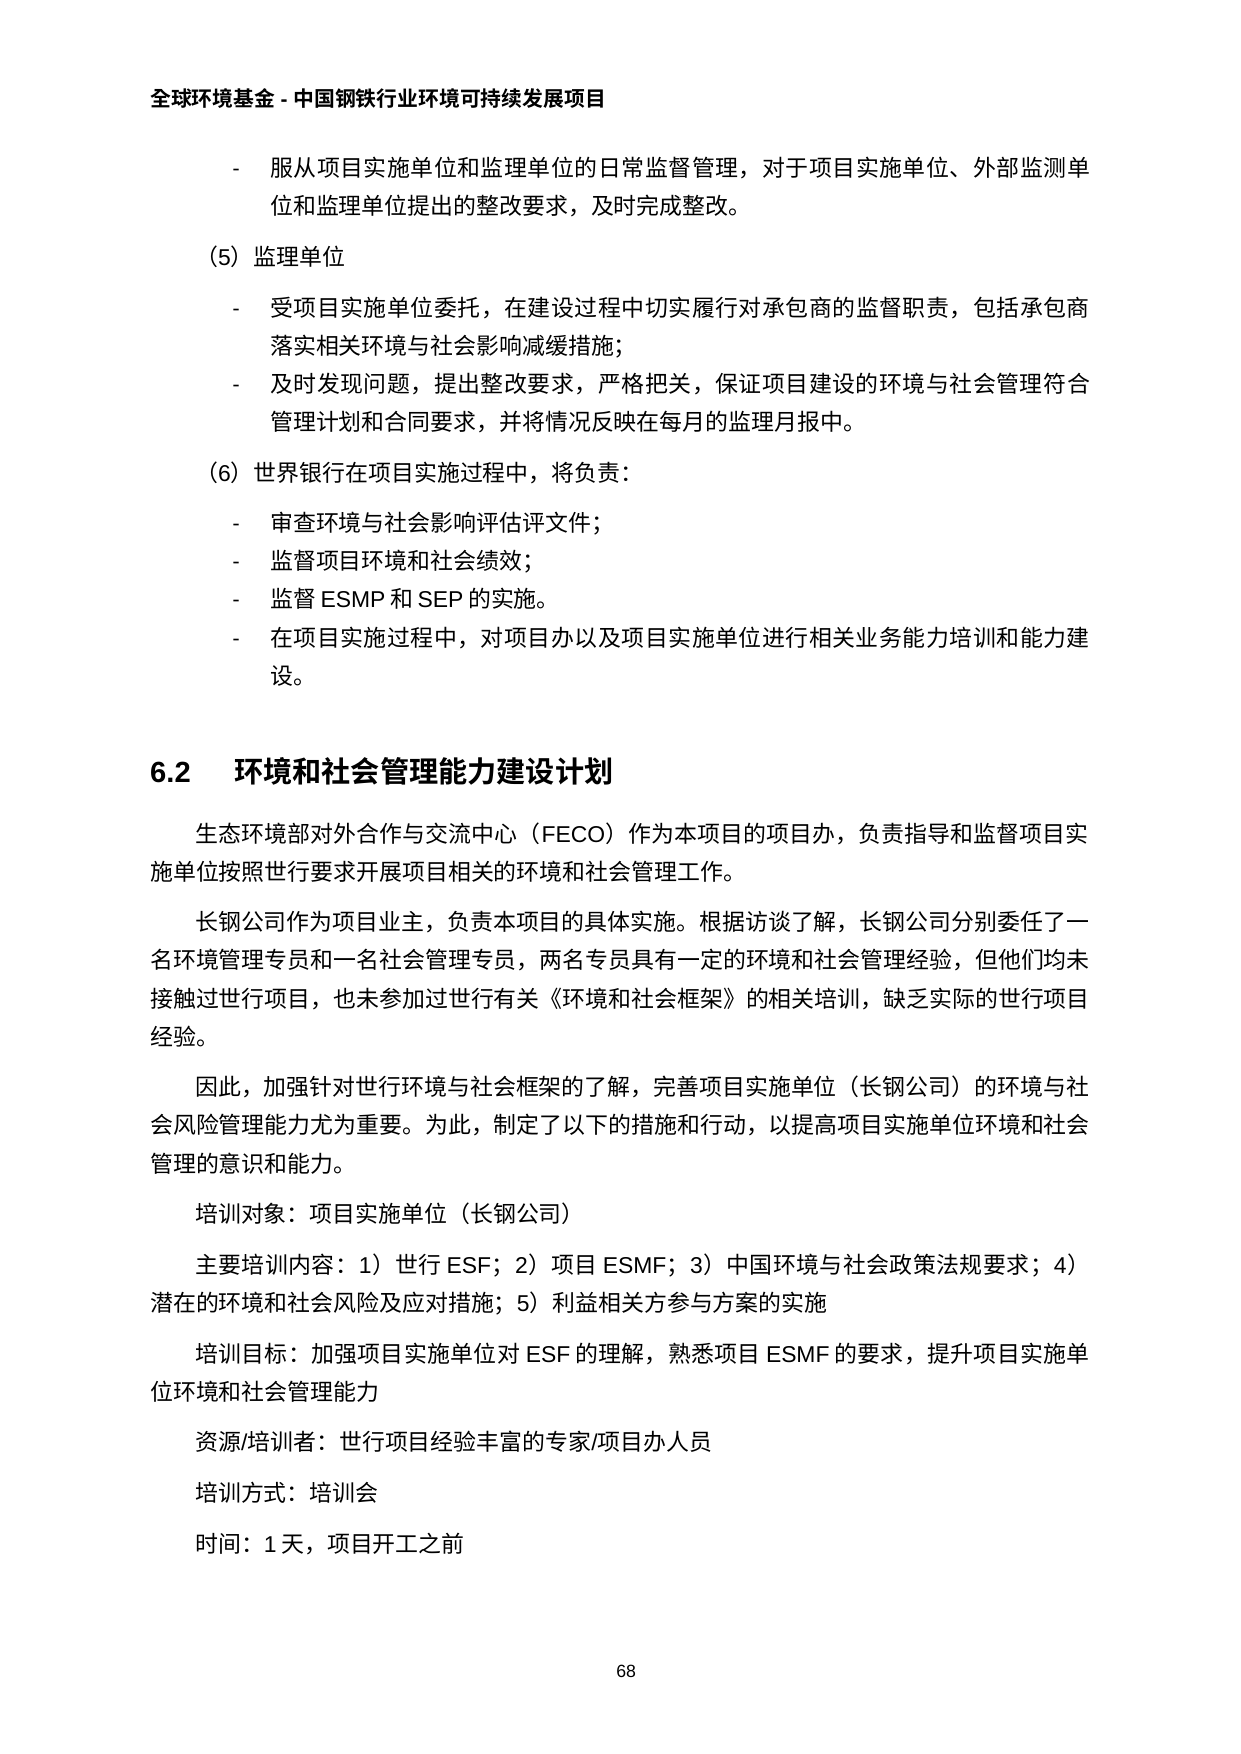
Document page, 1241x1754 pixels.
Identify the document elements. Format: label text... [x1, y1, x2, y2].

list 服从项目实施单位和监理单位的日常监督管理，对于项目实施单位、外部监测单位和监理单位提出的整改要求，及时完成整改。 [232, 150, 1090, 221]
subtitle 环境和社会管理能力建设计划 [150, 748, 1090, 790]
list 监督项目环境和社会绩效； [232, 543, 1090, 576]
list 及时发现问题，提出整改要求，严格把关，保证项目建设的环境与社会管理符合管理计划和合同要求，并将情况反映在每月的监理月报中。 [232, 366, 1090, 437]
text 资源/培训者：世行项目经验丰富的专家/项目办人员 [150, 1424, 1090, 1457]
list 监督ESMP和SEP的实施。 [232, 581, 1090, 614]
text 培训目标：加强项目实施单位对ESF的理解，熟悉项目ESMF的要求，提升项目实施单位环境和社会管理能力 [150, 1335, 1090, 1407]
text 培训对象：项目实施单位（长钢公司） [150, 1196, 1090, 1229]
text 主要培训内容：1）世行ESF；2）项目ESMF；3）中国环境与社会政策法规要求；4）潜在的环境和社会风险及应对措施；5）利益相关方参与方案的实施 [150, 1247, 1090, 1318]
list 受项目实施单位委托，在建设过程中切实履行对承包商的监督职责，包括承包商落实相关环境与社会影响减缓措施； [232, 289, 1090, 361]
text 生态环境部对外合作与交流中心（FECO）作为本项目的项目办，负责指导和监督项目实施单位按照世行要求开展项目相关的环境和社会管理工作。 [150, 815, 1090, 887]
text 因此，加强针对世行环境与社会框架的了解，完善项目实施单位（长钢公司）的环境与社会风险管理能力尤为重要。为此，制定了以下的措施和行动，以提高项目实施单位环境和社会管理的意识和能力。 [150, 1069, 1090, 1179]
text 长钢公司作为项目业主，负责本项目的具体实施。根据访谈了解，长钢公司分别委任了一名环境管理专员和一名社会管理专员，两名专员具有一定的环境和社会管理经验，但他们均未接触过世行项目，也未参加过世行有关《环境和社会框架》的相关培训，缺乏实际的世行项目经验。 [150, 904, 1090, 1052]
text 培训方式：培训会 [150, 1475, 1090, 1508]
list 在项目实施过程中，对项目办以及项目实施单位进行相关业务能力培训和能力建设。 [232, 619, 1090, 691]
list 审查环境与社会影响评估评文件； [232, 505, 1090, 538]
text （5）监理单位 [150, 239, 1090, 272]
text （6）世界银行在项目实施过程中，将负责： [150, 454, 1090, 488]
text 时间：1天，项目开工之前 [150, 1525, 1090, 1559]
